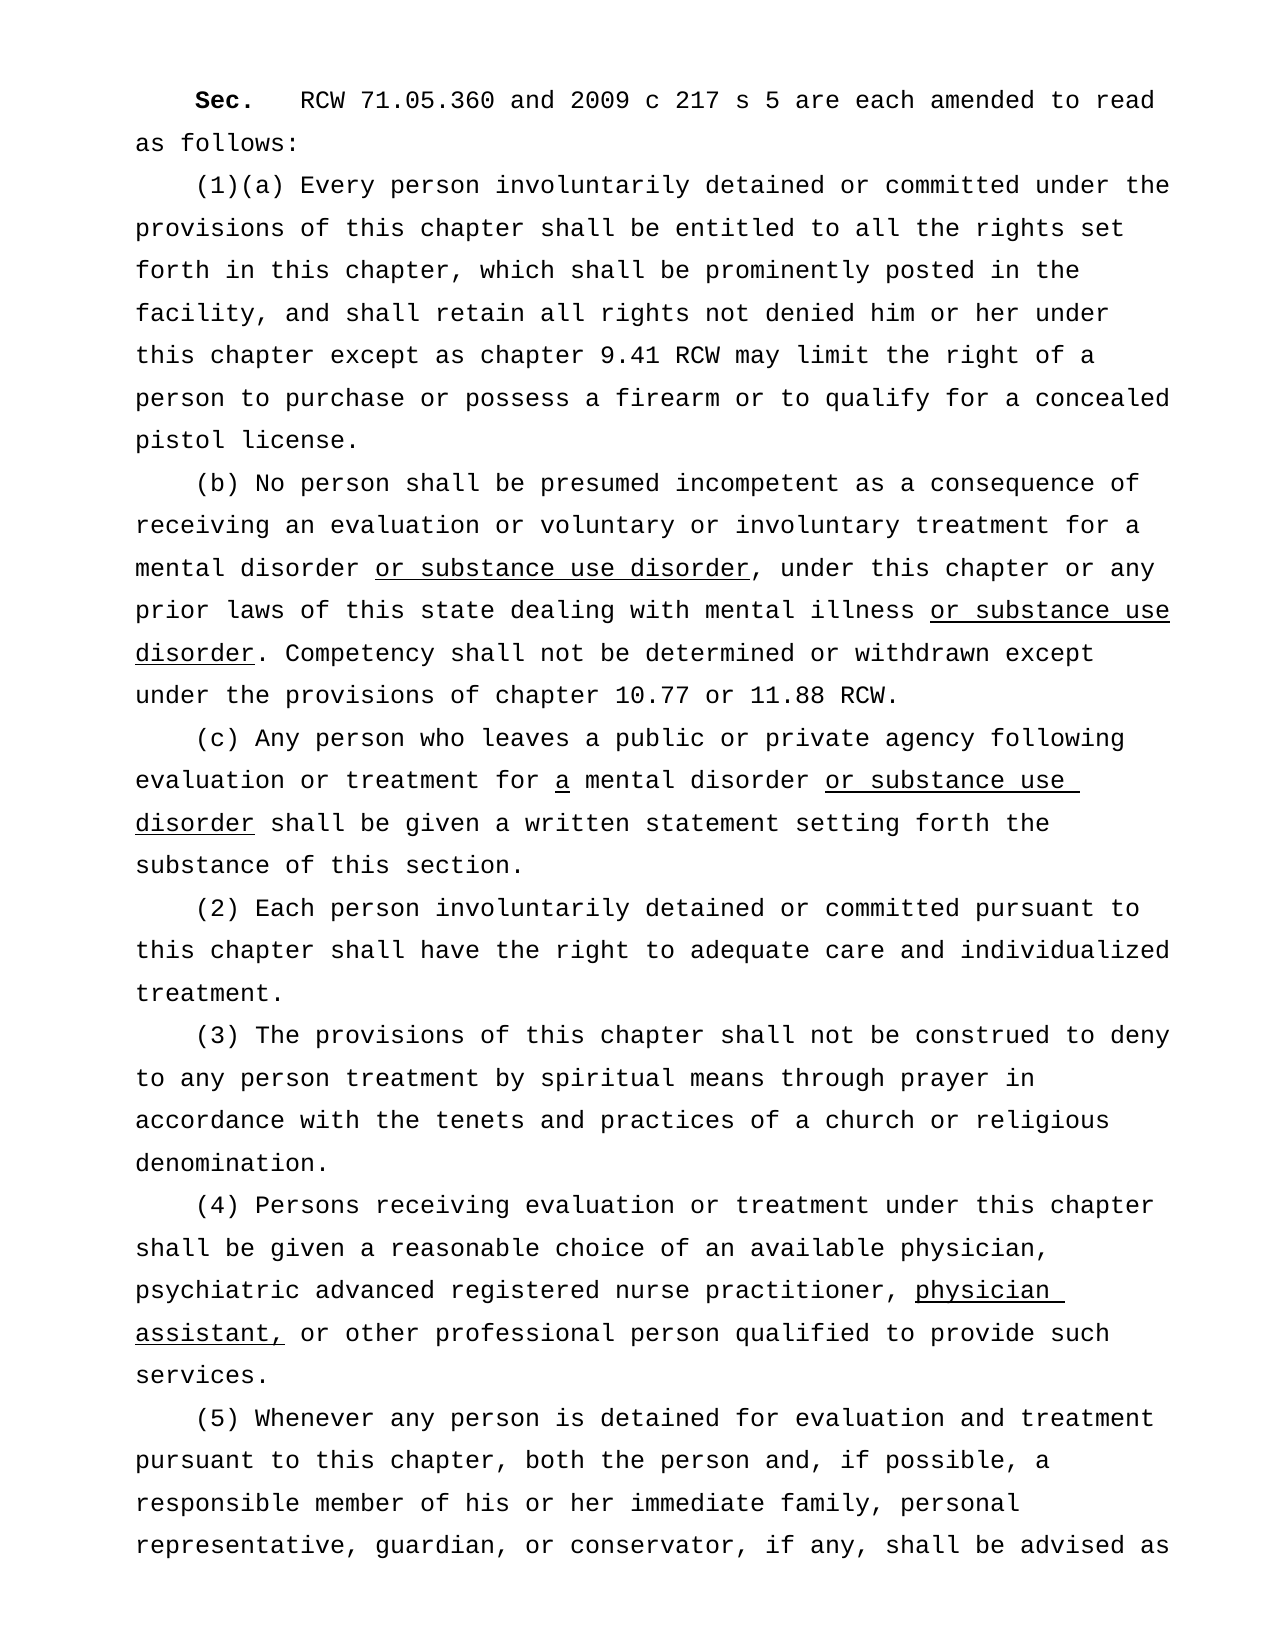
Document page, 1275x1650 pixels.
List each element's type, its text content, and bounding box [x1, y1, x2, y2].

text (1)(a) Every person involuntarily detained or committed under the provisions of this chapter shall be entitled to all the rights set forth in this chapter, which shall be prominently posted in the facility, and shall retain all rights not denied him or her under this chapter except as chapter 9.41 RCW may limit the right of a person to purchase or possess a firearm or to qualify for a concealed pistol license. [135, 160, 1170, 457]
text (c) Any person who leaves a public or private agency following evaluation or treatment for a mental disorder or substance use disorder shall be given a written statement setting forth the substance of this section. [135, 712, 1170, 882]
text (2) Each person involuntarily detained or committed pursuant to this chapter shall have the right to adequate care and individualized treatment. [135, 882, 1170, 1010]
text (3) The provisions of this chapter shall not be construed to deny to any person treatment by spiritual means through prayer in accordance with the tenets and practices of a church or religious denomination. [135, 1010, 1170, 1180]
text Sec. RCW 71.05.360 and 2009 c 217 s 5 are each amended to read as follows: [135, 75, 1170, 160]
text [135, 1392, 1170, 1562]
text (4) Persons receiving evaluation or treatment under this chapter shall be given a reasonable choice of an available physician, psychiatric advanced registered nurse practitioner, physician assistant, or other professional person qualified to provide such services. [135, 1180, 1170, 1392]
text (b) No person shall be presumed incompetent as a consequence of receiving an evaluation or voluntary or involuntary treatment for a mental disorder or substance use disorder, under this chapter or any prior laws of this state dealing with mental illness or substance use disorder. Competency shall not be determined or withdrawn except under the provisions of chapter 10.77 or 11.88 RCW. [135, 457, 1170, 712]
